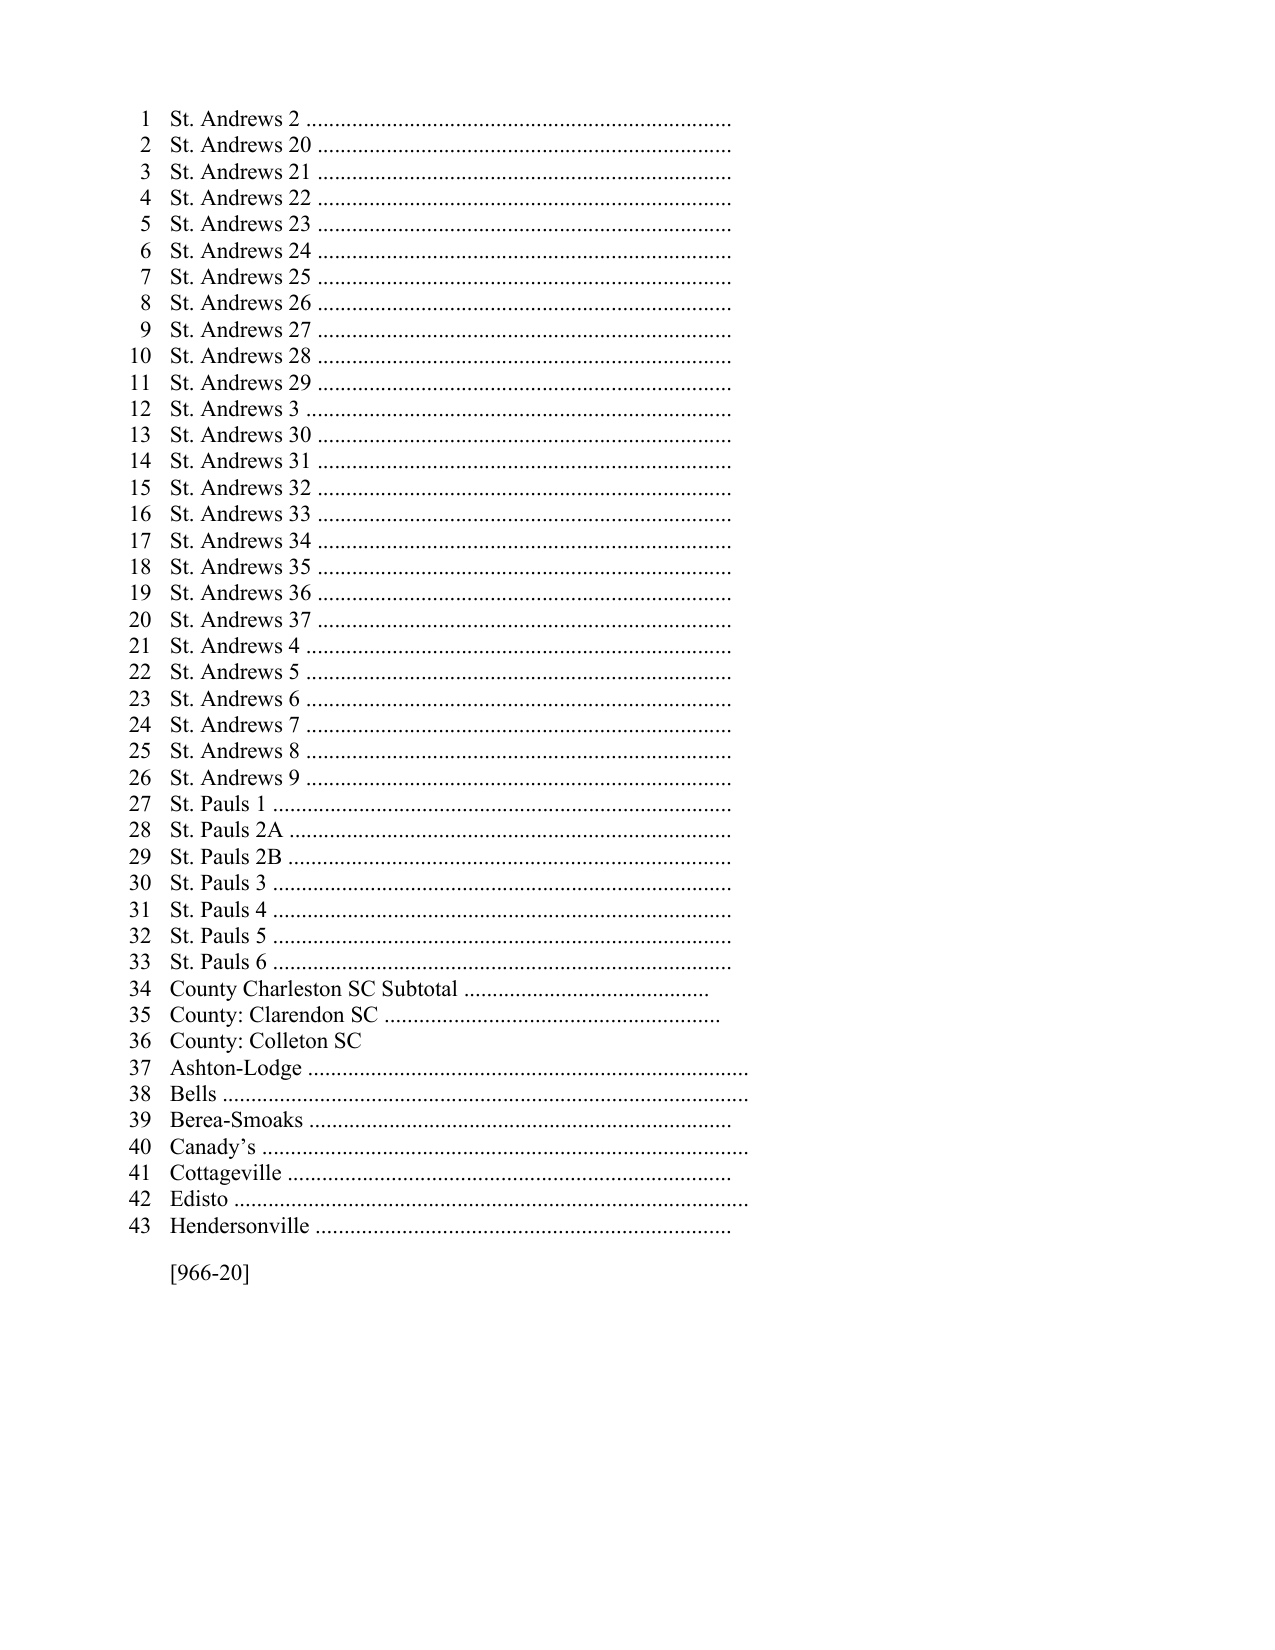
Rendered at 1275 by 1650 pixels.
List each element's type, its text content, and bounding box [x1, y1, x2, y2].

text St. Pauls 2A 1,261 [169, 817, 705, 843]
text Hendersonville 1,353 [169, 1212, 705, 1238]
text St. Andrews 20 3,922 [169, 131, 705, 158]
text St. Andrews 8 1,100 [169, 737, 705, 764]
text County: Colleton SC [169, 1027, 705, 1054]
text St. Andrews 31 1,800 [169, 448, 705, 474]
text St. Andrews 26 1,848 [169, 289, 705, 316]
text St. Pauls 2B 1,786 [169, 843, 705, 869]
text St. Andrews 24 2,004 [169, 237, 705, 263]
text St. Pauls 5 1,821 [169, 922, 705, 948]
text St. Andrews 4 1,993 [169, 632, 705, 658]
text St. Andrews 28 4,758 [169, 342, 705, 368]
text St. Andrews 22 1,516 [169, 184, 705, 210]
text Edisto 466 [169, 1186, 705, 1212]
text St. Pauls 1 1,103 [169, 790, 705, 817]
text Canady’s 763 [169, 1133, 705, 1159]
text Bells 464 [169, 1080, 705, 1106]
text St. Andrews 2 1,393 [169, 105, 705, 131]
text St. Andrews 27 6,553 [169, 316, 705, 342]
text St. Andrews 30 2,771 [169, 421, 705, 448]
text St. Pauls 6 2,907 [169, 948, 705, 975]
text St. Andrews 21 1,385 [169, 158, 705, 184]
text St. Andrews 5 1,669 [169, 658, 705, 685]
text Ashton-Lodge 734 [169, 1054, 705, 1080]
text St. Pauls 4 2,400 [169, 896, 705, 922]
text Cottageville 2,438 [169, 1159, 705, 1186]
text St. Andrews 36 2,058 [169, 579, 705, 606]
text St. Andrews 25 2,305 [169, 263, 705, 289]
text St. Andrews 35 2,078 [169, 553, 705, 579]
text St. Andrews 23 1,491 [169, 210, 705, 237]
text St. Pauls 3 2,385 [169, 869, 705, 896]
text County: Clarendon SC 31,144 [169, 1001, 705, 1027]
text St. Andrews 6 1,432 [169, 685, 705, 711]
text St. Andrews 32 1,476 [169, 474, 705, 500]
text Berea-Smoaks 1,245 [169, 1106, 705, 1133]
text St. Andrews 29 5,106 [169, 368, 705, 395]
text St. Andrews 9 1,743 [169, 764, 705, 790]
text St. Andrews 3 1,571 [169, 395, 705, 421]
text St. Andrews 34 3,060 [169, 527, 705, 553]
text County Charleston SC Subtotal 228,492 [169, 975, 705, 1001]
text St. Andrews 7 2,117 [169, 711, 705, 737]
text St. Andrews 37 6,444 [169, 606, 705, 632]
text St. Andrews 33 1,037 [169, 500, 705, 527]
